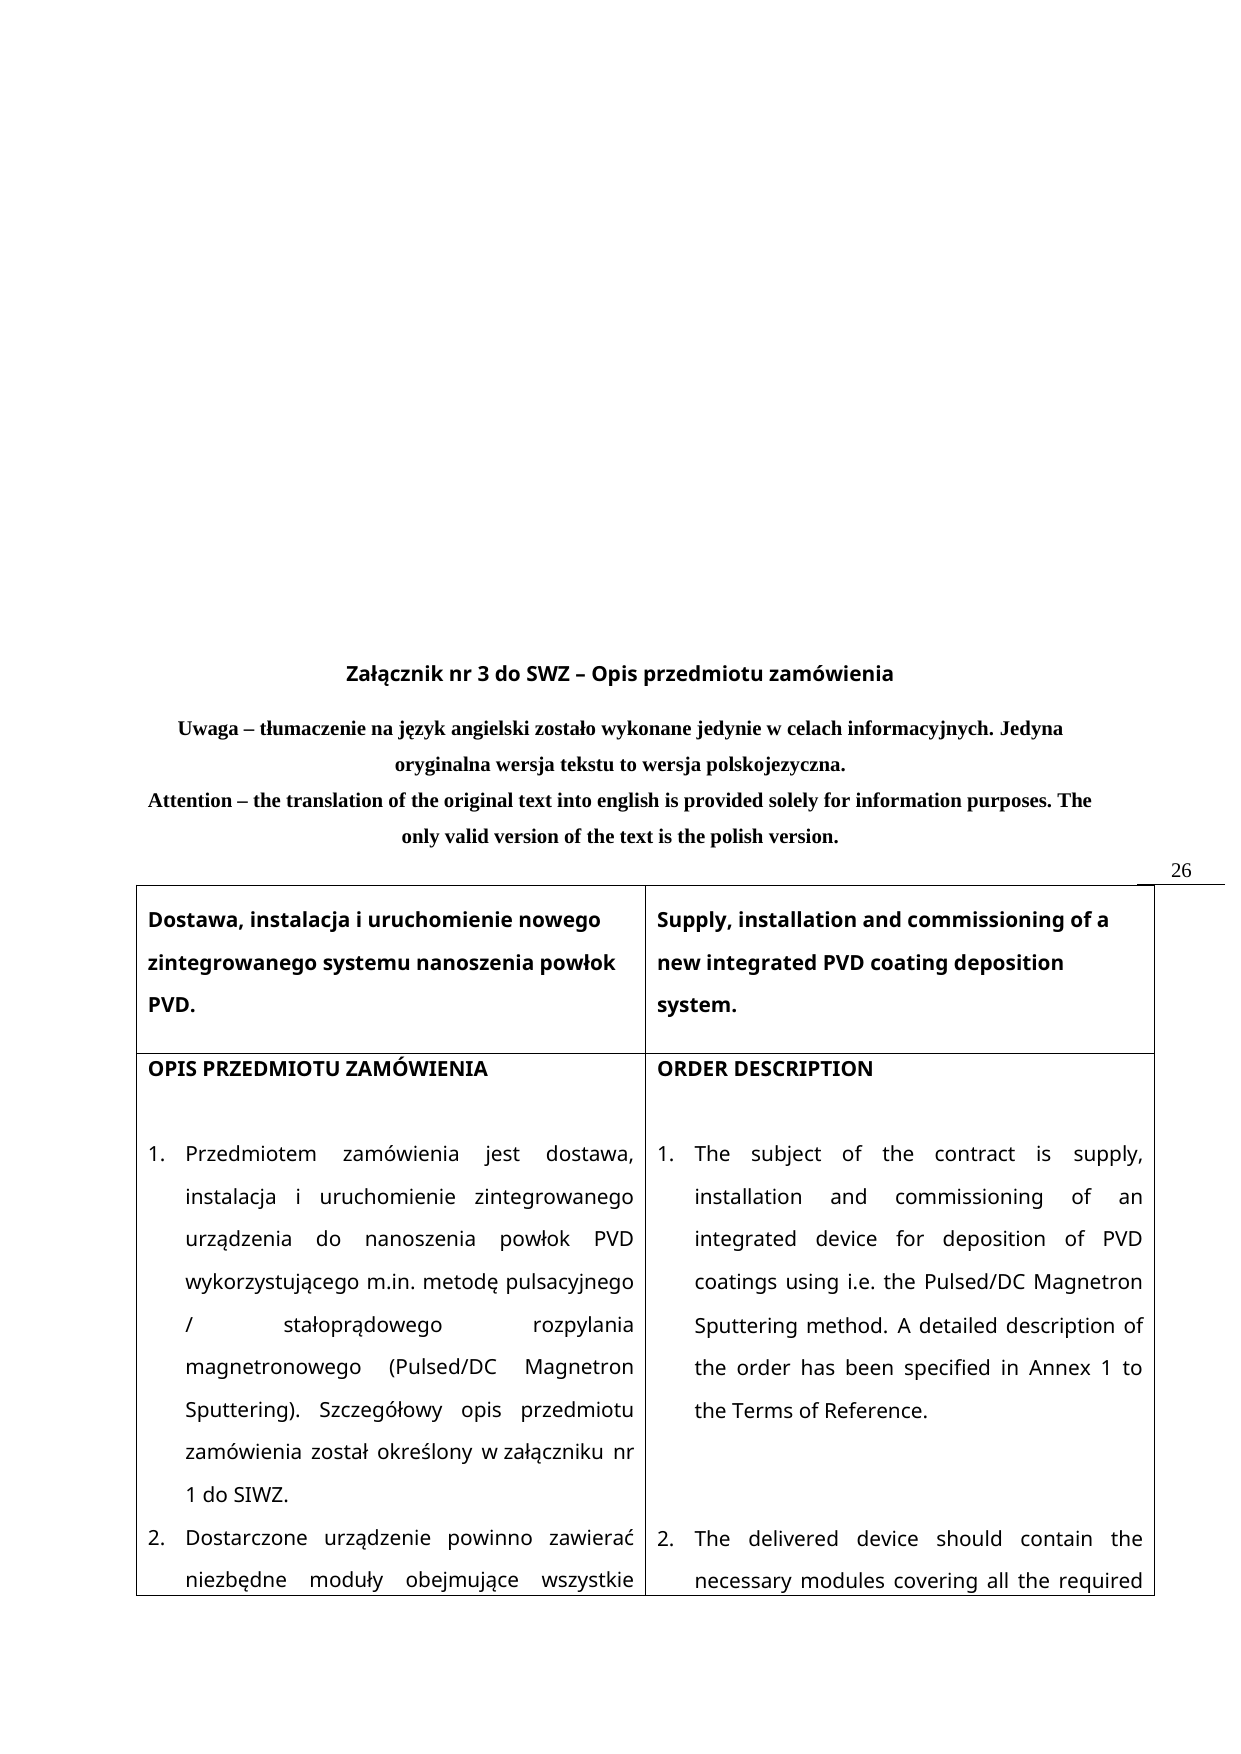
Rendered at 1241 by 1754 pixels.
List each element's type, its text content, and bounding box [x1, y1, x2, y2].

text Attention – the translation of the original text into english is provided solely for information purposes. The only valid version of the text is the polish version. [148, 788, 1093, 848]
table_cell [646, 1054, 1154, 1595]
table_header Dostawa, instalacja i uruchomienie nowego zintegrowanego systemu nanoszenia powłok PVD. [137, 886, 645, 1053]
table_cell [137, 1054, 645, 1595]
text Załącznik nr 3 do SWZ – Opis przedmiotu zamówienia [148, 659, 1093, 688]
table_header Supply, installation and commissioning of a new integrated PVD coating deposition system. [646, 886, 1154, 1053]
text Uwaga – tłumaczenie na język angielski zostało wykonane jedynie w celach informacyjnych. Jedyna oryginalna wersja tekstu to wersja polskojezyczna. [148, 716, 1093, 776]
